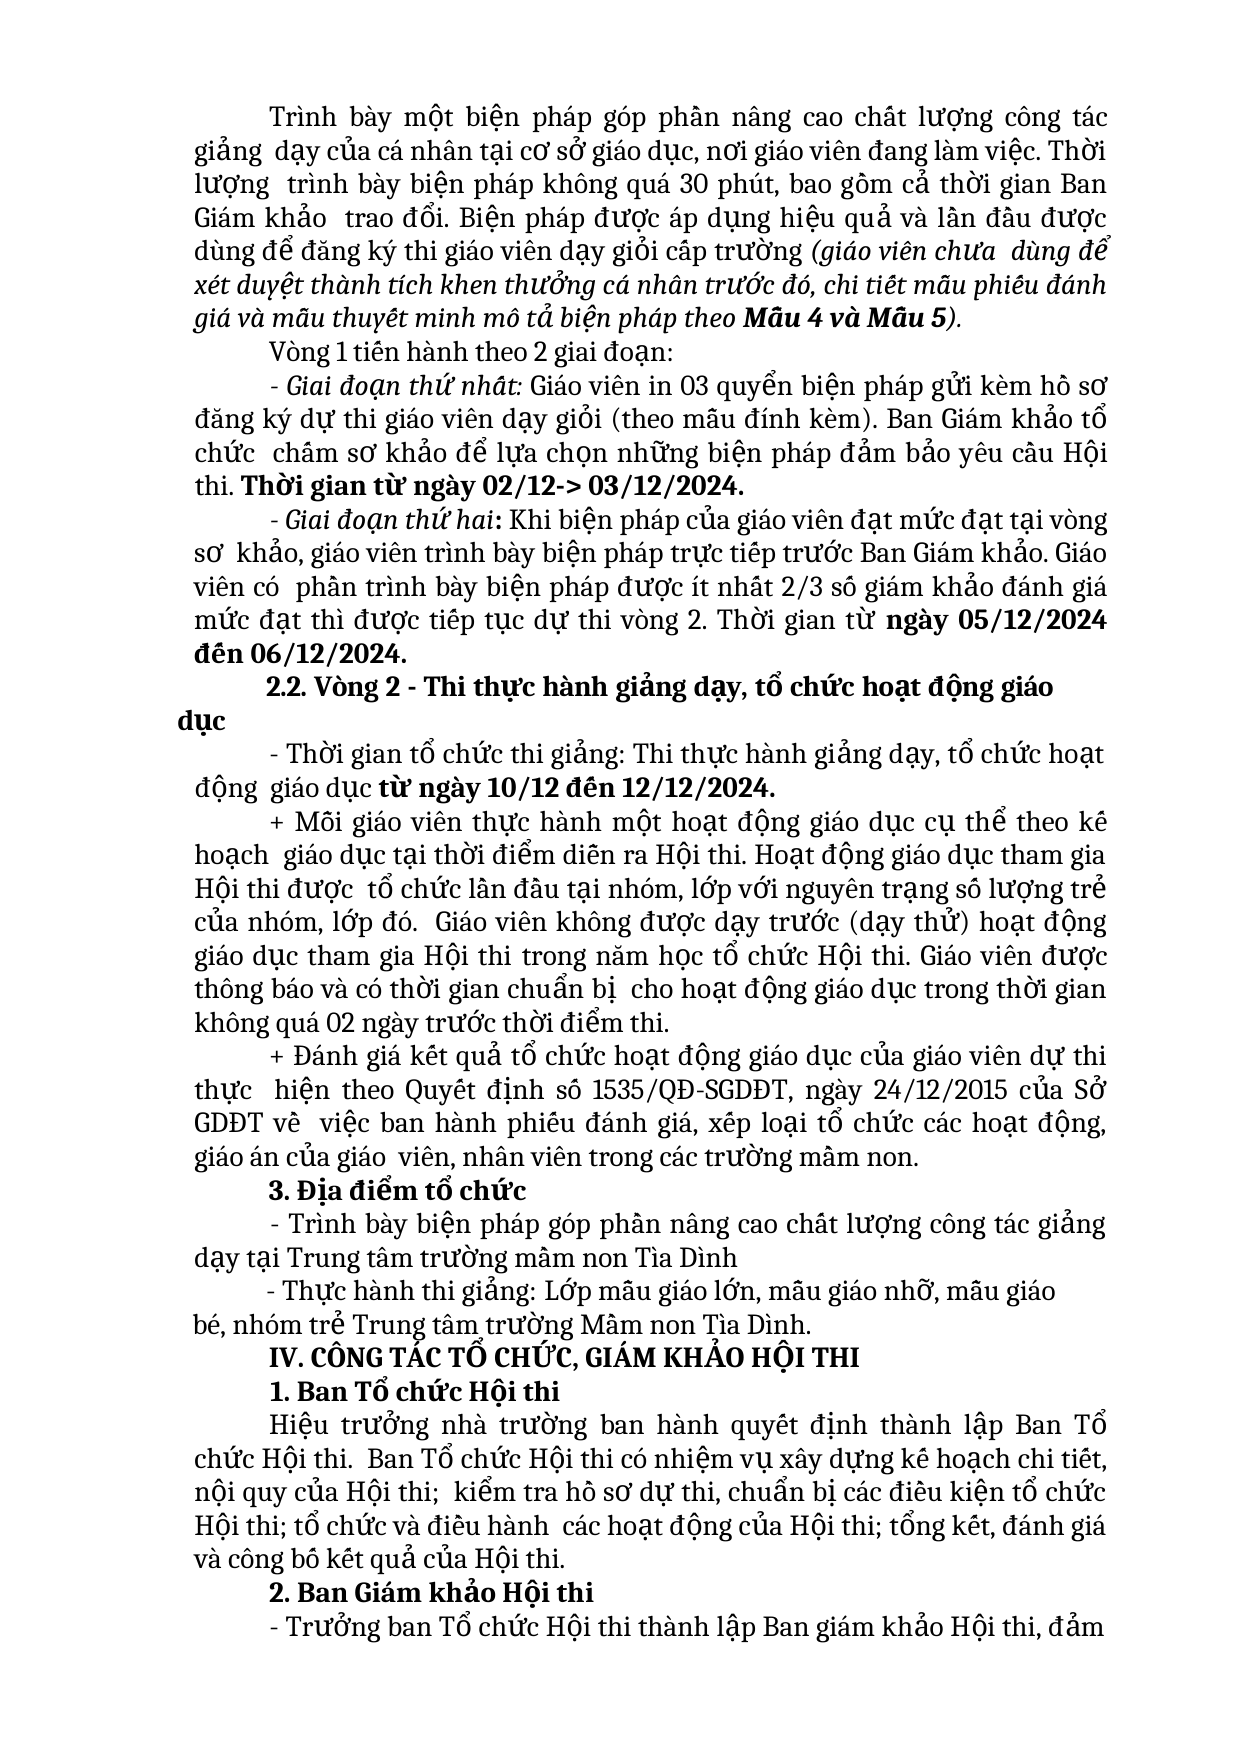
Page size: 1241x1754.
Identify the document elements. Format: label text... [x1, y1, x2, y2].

text 2. Ban Giám khảo Hội thi [269, 1576, 1122, 1610]
text 3. Địa điểm tổ chức [269, 1174, 1122, 1207]
text - Trưởng ban Tổ chức Hội thi thành lập Ban giám khảo Hội thi, đảm bảo thực hiện nhiệm vụ đúng quy định của kế hoạch Hội thi. [194, 1610, 1107, 1643]
text - Trình bày biện pháp góp phần nâng cao chất lượng công tác giảng dạy tại Trung tâm trường mầm non Tìa Dình [194, 1207, 1107, 1274]
text 2.2. Vòng 2 - Thi thực hành giảng dạy, tổ chức hoạt động giáo dục [177, 671, 1055, 738]
text 1. Ban Tổ chức Hội thi [270, 1375, 1122, 1408]
text + Mỗi giáo viên thực hành một hoạt động giáo dục cụ thể theo kế hoạch giáo dục tại thời điểm diễn ra Hội thi. Hoạt động giáo dục tham gia Hội thi được tổ chức lần đầu tại nhóm, lớp với nguyên trạng số lượng trẻ của nhóm, lớp đó. Giáo viên không được dạy trước (dạy thử) hoạt động giáo dục tham gia Hội thi trong năm học tổ chức Hội thi. Giáo viên được thông báo và có thời gian chuẩn bị cho hoạt động giáo dục trong thời gian không quá 02 ngày trước thời điểm thi. [194, 805, 1108, 1039]
text + Đánh giá kết quả tổ chức hoạt động giáo dục của giáo viên dự thi thực hiện theo Quyết định số 1535/QĐ-SGDĐT, ngày 24/12/2015 của Sở GDĐT về việc ban hành phiếu đánh giá, xếp loại tổ chức các hoạt động, giáo án của giáo viên, nhân viên trong các trường mầm non. [194, 1039, 1107, 1174]
text - Giai đoạn thứ nhất: Giáo viên in 03 quyển biện pháp gửi kèm hồ sơ đăng ký dự thi giáo viên dạy giỏi (theo mẫu đính kèm). Ban Giám khảo tổ chức chấm sơ khảo để lựa chọn những biện pháp đảm bảo yêu cầu Hội thi. Thời gian từ ngày 02/12-> 03/12/2024. [194, 369, 1108, 503]
text Trình bày một biện pháp góp phần nâng cao chất lượng công tác giảng dạy của cá nhân tại cơ sở giáo dục, nơi giáo viên đang làm việc. Thời lượng trình bày biện pháp không quá 30 phút, bao gồm cả thời gian Ban Giám khảo trao đổi. Biện pháp được áp dụng hiệu quả và lần đầu được dùng để đăng ký thi giáo viên dạy giỏi cấp trường (giáo viên chưa dùng để xét duyệt thành tích khen thưởng cá nhân trước đó, chi tiết mẫu phiếu đánh giá và mẫu thuyết minh mô tả biện pháp theo Mẫu 4 và Mẫu 5). [194, 100, 1108, 335]
text IV. CÔNG TÁC TỔ CHỨC, GIÁM KHẢO HỘI THI [269, 1341, 1122, 1375]
text Hiệu trưởng nhà trường ban hành quyết định thành lập Ban Tổ chức Hội thi. Ban Tổ chức Hội thi có nhiệm vụ xây dựng kế hoạch chi tiết, nội quy của Hội thi; kiểm tra hồ sơ dự thi, chuẩn bị các điều kiện tổ chức Hội thi; tổ chức và điều hành các hoạt động của Hội thi; tổng kết, đánh giá và công bố kết quả của Hội thi. [194, 1408, 1107, 1576]
text - Giai đoạn thứ hai: Khi biện pháp của giáo viên đạt mức đạt tại vòng sơ khảo, giáo viên trình bày biện pháp trực tiếp trước Ban Giám khảo. Giáo viên có phần trình bày biện pháp được ít nhất 2/3 số giám khảo đánh giá mức đạt thì được tiếp tục dự thi vòng 2. Thời gian từ ngày 05/12/2024 đến 06/12/2024. [194, 503, 1108, 671]
text - Thời gian tổ chức thi giảng: Thi thực hành giảng dạy, tổ chức hoạt động giáo dục từ ngày 10/12 đến 12/12/2024. [195, 738, 1106, 805]
text Vòng 1 tiến hành theo 2 giai đoạn: [269, 335, 1122, 369]
text - Thực hành thi giảng: Lớp mẫu giáo lớn, mẫu giáo nhỡ, mẫu giáo bé, nhóm trẻ Trung tâm trường Mầm non Tìa Dình. [192, 1274, 1056, 1341]
